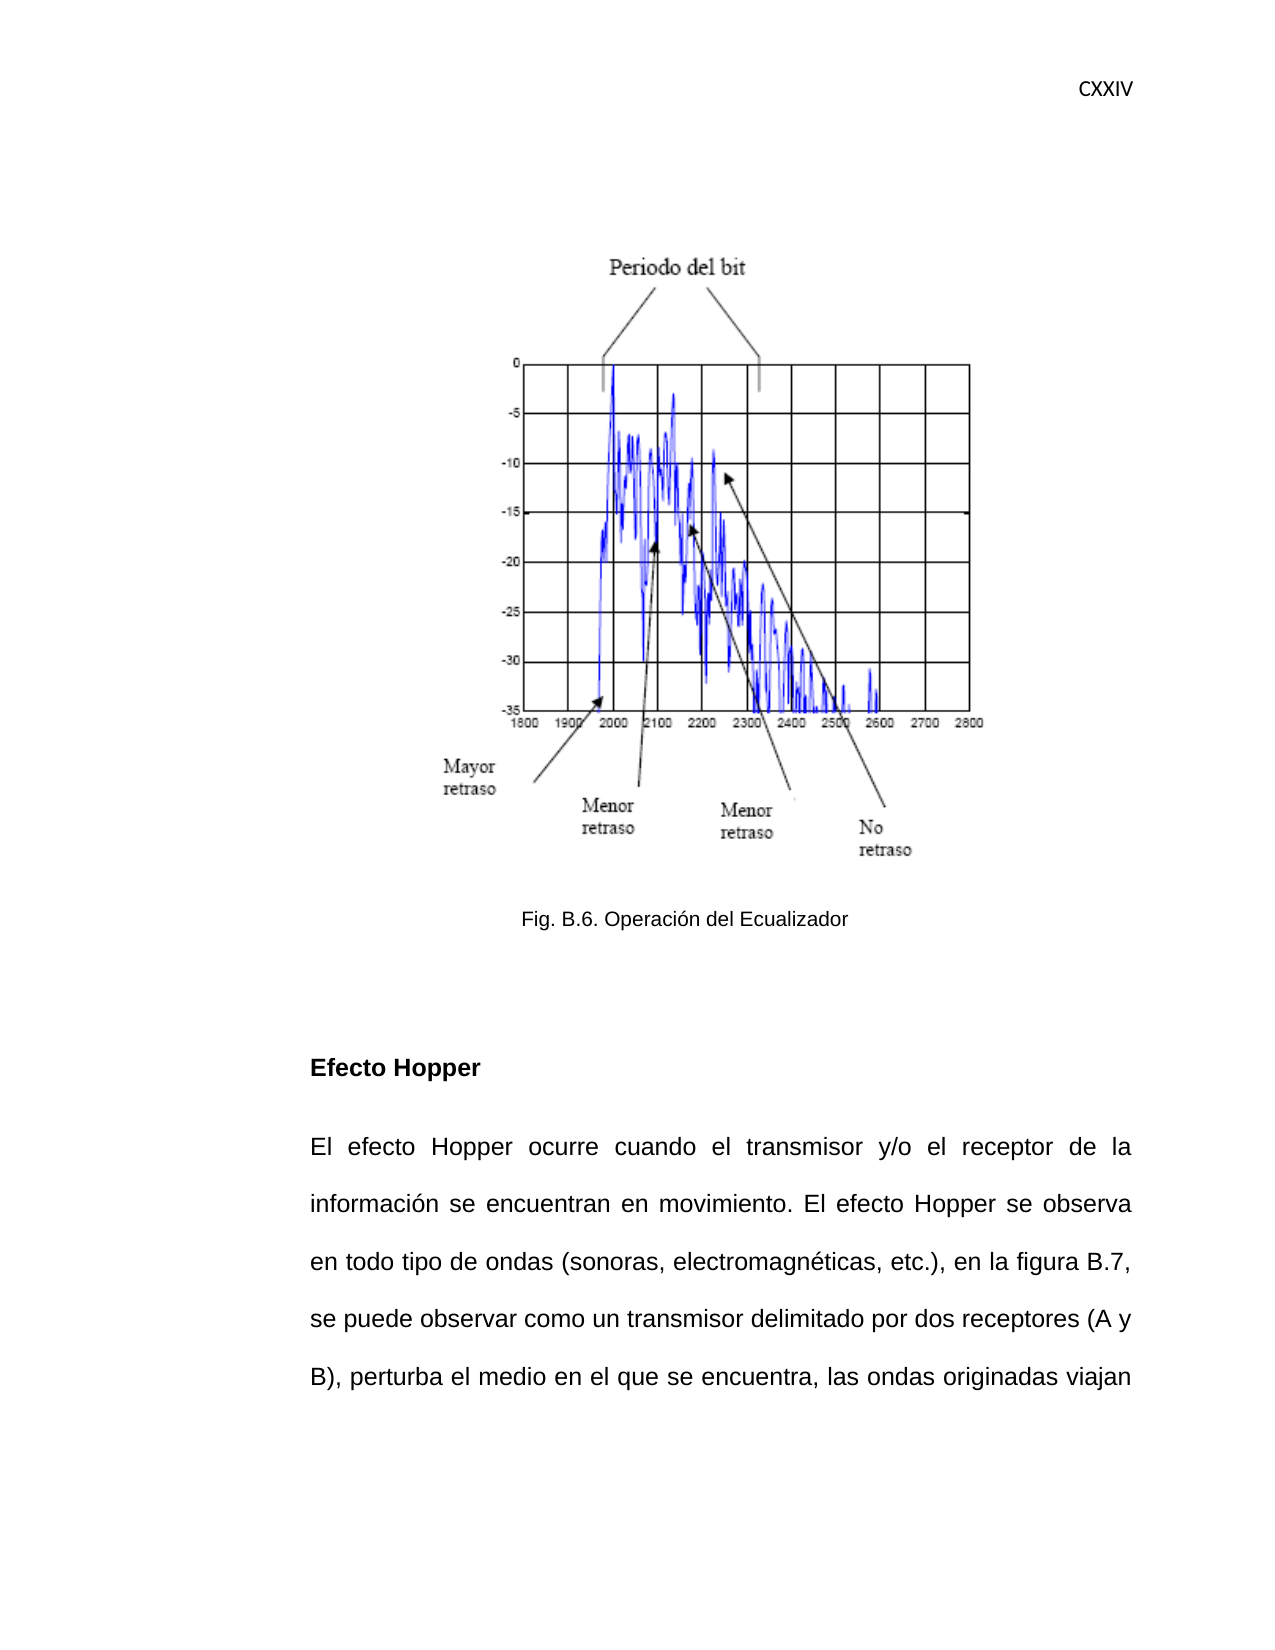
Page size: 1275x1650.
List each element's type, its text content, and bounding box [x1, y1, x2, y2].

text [310, 1132, 1133, 1391]
text Efecto Hopper [236, 1053, 1133, 1082]
text Fig. B.6. Operación del Ecualizador [236, 906, 1133, 930]
